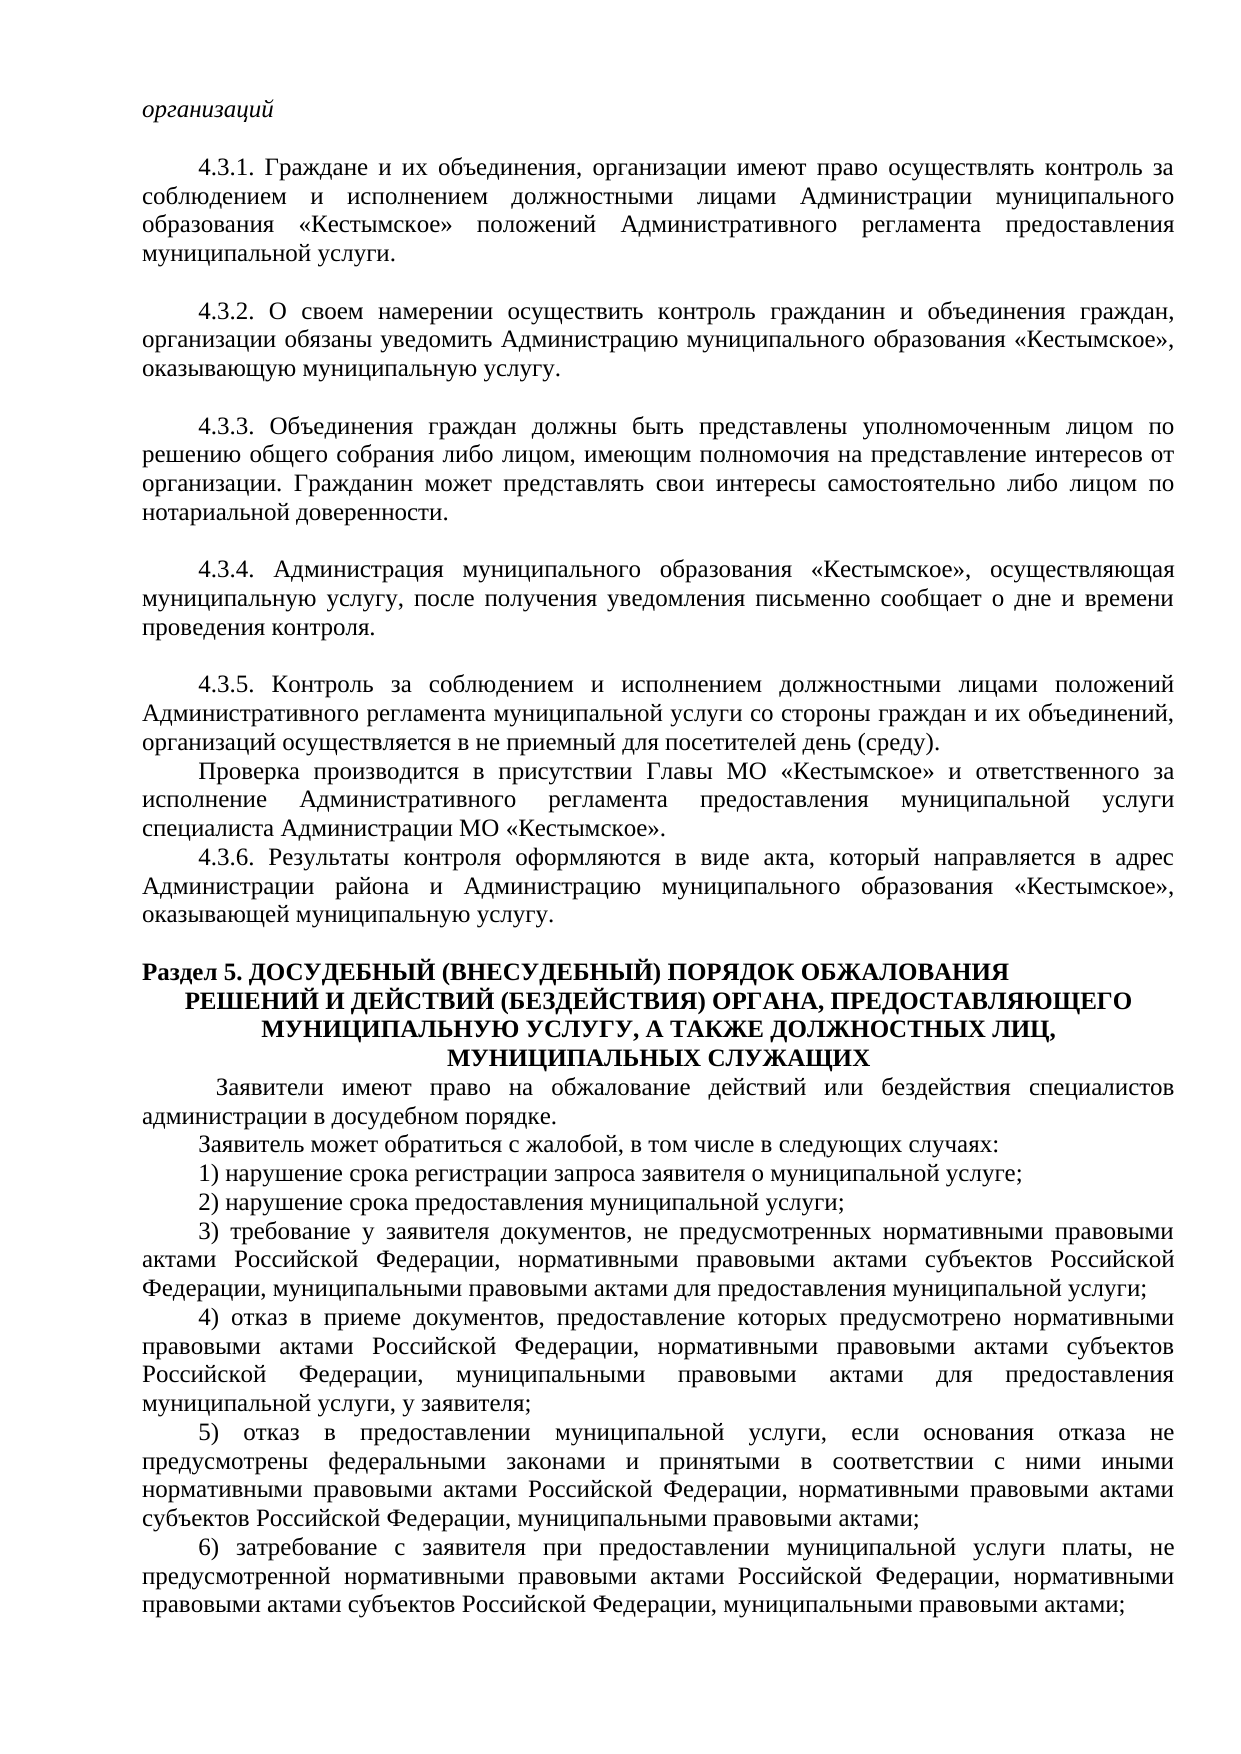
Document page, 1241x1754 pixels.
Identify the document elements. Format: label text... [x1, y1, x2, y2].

text 4) отказ в приеме документов, предоставление которых предусмотрено нормативными правовыми актами Российской Федерации, нормативными правовыми актами субъектов Российской Федерации, муниципальными правовыми актами для предоставления муниципальной услуги, у заявителя; [142, 1302, 1175, 1417]
text 4.3.3. Объединения граждан должны быть представлены уполномоченным лицом по решению общего собрания либо лицом, имеющим полномочия на представление интересов от организации. Гражданин может представлять свои интересы самостоятельно либо лицом по нотариальной доверенности. [142, 411, 1175, 526]
text Проверка производится в присутствии Главы МО «Кестымское» и ответственного за исполнение Административного регламента предоставления муниципальной услуги специалиста Администрации МО «Кестымское». [142, 756, 1175, 842]
text 2) нарушение срока предоставления муниципальной услуги; [142, 1187, 1175, 1216]
text 1) нарушение срока регистрации запроса заявителя о муниципальной услуге; [142, 1158, 1175, 1187]
text 4.3.5. Контроль за соблюдением и исполнением должностными лицами положений Административного регламента муниципальной услуги со стороны граждан и их объединений, организаций осуществляется в не приемный для посетителей день (среду). [142, 669, 1175, 756]
text 4.3.2. О своем намерении осуществить контроль гражданин и объединения граждан, организации обязаны уведомить Администрацию муниципального образования «Кестымское», оказывающую муниципальную услугу. [142, 296, 1175, 382]
text Раздел 5. ДОСУДЕБНЫЙ (ВНЕСУДЕБНЫЙ) ПОРЯДОК ОБЖАЛОВАНИЯ [142, 957, 1175, 986]
text РЕШЕНИЙ И ДЕЙСТВИЙ (БЕЗДЕЙСТВИЯ) ОРГАНА, ПРЕДОСТАВЛЯЮЩЕГО [142, 986, 1175, 1014]
text 4.3.6. Результаты контроля оформляются в виде акта, который направляется в адрес Администрации района и Администрацию муниципального образования «Кестымское», оказывающей муниципальную услугу. [142, 842, 1175, 928]
text 4.3.1. Граждане и их объединения, организации имеют право осуществлять контроль за соблюдением и исполнением должностными лицами Администрации муниципального образования «Кестымское» положений Административного регламента предоставления муниципальной услуги. [142, 152, 1175, 267]
text Заявитель может обратиться с жалобой, в том числе в следующих случаях: [142, 1129, 1175, 1158]
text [142, 94, 1175, 123]
text Заявители имеют право на обжалование действий или бездействия специалистов администрации в досудебном порядке. [142, 1072, 1175, 1129]
text 3) требование у заявителя документов, не предусмотренных нормативными правовыми актами Российской Федерации, нормативными правовыми актами субъектов Российской Федерации, муниципальными правовыми актами для предоставления муниципальной услуги; [142, 1216, 1175, 1302]
text 4.3.4. Администрация муниципального образования «Кестымское», осуществляющая муниципальную услугу, после получения уведомления письменно сообщает о дне и времени проведения контроля. [142, 554, 1175, 641]
text 5) отказ в предоставлении муниципальной услуги, если основания отказа не предусмотрены федеральными законами и принятыми в соответствии с ними иными нормативными правовыми актами Российской Федерации, нормативными правовыми актами субъектов Российской Федерации, муниципальными правовыми актами; [142, 1417, 1175, 1532]
text МУНИЦИПАЛЬНУЮ УСЛУГУ, А ТАКЖЕ ДОЛЖНОСТНЫХ ЛИЦ, МУНИЦИПАЛЬНЫХ СЛУЖАЩИХ [142, 1014, 1175, 1072]
text 6) затребование с заявителя при предоставлении муниципальной услуги платы, не предусмотренной нормативными правовыми актами Российской Федерации, нормативными правовыми актами субъектов Российской Федерации, муниципальными правовыми актами; [142, 1532, 1175, 1618]
